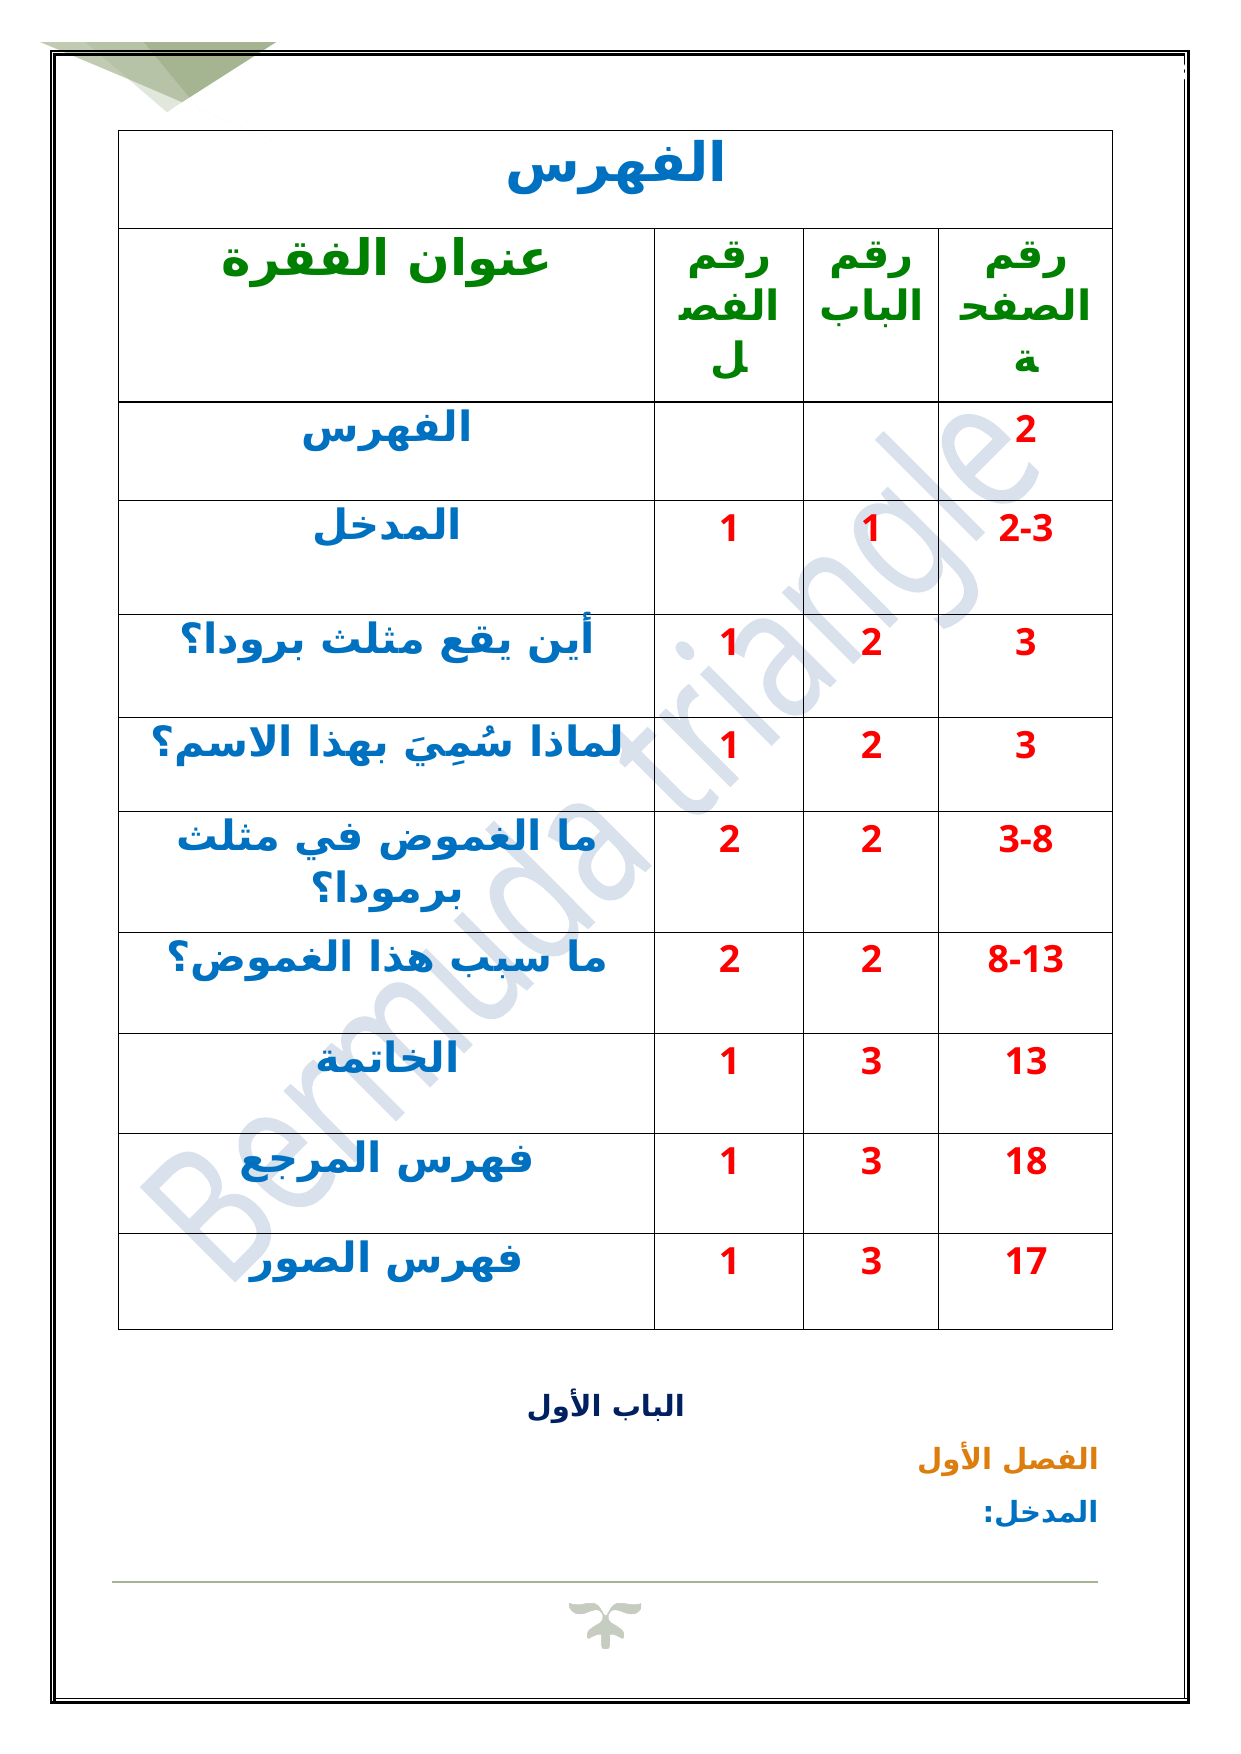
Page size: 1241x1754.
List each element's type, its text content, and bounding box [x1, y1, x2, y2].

table_cell رقم الفصل [655, 229, 803, 401]
table_cell 3 [939, 615, 1112, 717]
table_cell 18 [939, 1134, 1112, 1233]
table_header الفهرس [119, 131, 1112, 228]
table_cell 1 [655, 615, 803, 717]
table_cell فهرس الصور [119, 1234, 654, 1328]
table_cell 3 [939, 718, 1112, 811]
picture [52, 52, 277, 206]
table_cell 1 [655, 1034, 803, 1133]
table_cell ما سبب هذا الغموض؟ [119, 933, 654, 1033]
table_cell 2 [804, 812, 938, 932]
table_cell فهرس المرجع [119, 1134, 654, 1233]
text المدخل: [112, 1496, 1098, 1529]
table_cell أين يقع مثلث برودا؟ [119, 615, 654, 717]
table_cell لماذا سُمِيَ بهذا الاسم؟ [119, 718, 654, 811]
table_cell 2 [804, 933, 938, 1033]
table_cell 17 [939, 1234, 1112, 1328]
table_cell المدخل [119, 501, 654, 614]
table_cell 13 [939, 1034, 1112, 1133]
table_cell الخاتمة [119, 1034, 654, 1133]
table_cell الفهرس [119, 403, 654, 500]
picture [56, 56, 277, 206]
table_cell 3 [804, 1234, 938, 1328]
table_cell [655, 403, 803, 500]
table_cell ما الغموض في مثلث برمودا؟ [119, 812, 654, 932]
table_cell 1 [655, 1234, 803, 1328]
table_cell 3 [804, 1134, 938, 1233]
table_cell رقم الصفحة [939, 229, 1112, 401]
table_cell 2 [804, 718, 938, 811]
table_cell 2 [655, 812, 803, 932]
table_cell 2 [655, 933, 803, 1033]
picture [40, 42, 277, 206]
table_cell 2-3 [939, 501, 1112, 614]
table_cell 3 [804, 1034, 938, 1133]
table_cell 1 [655, 501, 803, 614]
table_cell 8-13 [939, 933, 1112, 1033]
table_cell 2 [939, 403, 1112, 500]
table_cell 1 [655, 718, 803, 811]
text الفصل الأول [112, 1442, 1098, 1476]
table_cell 1 [655, 1134, 803, 1233]
table_cell 3-8 [939, 812, 1112, 932]
table_cell عنوان الفقرة [119, 229, 654, 401]
table_cell رقم الباب [804, 229, 938, 401]
table_cell [804, 403, 938, 500]
text الباب الأول [112, 1389, 1098, 1423]
table_cell 2 [804, 615, 938, 717]
table_cell 1 [804, 501, 938, 614]
